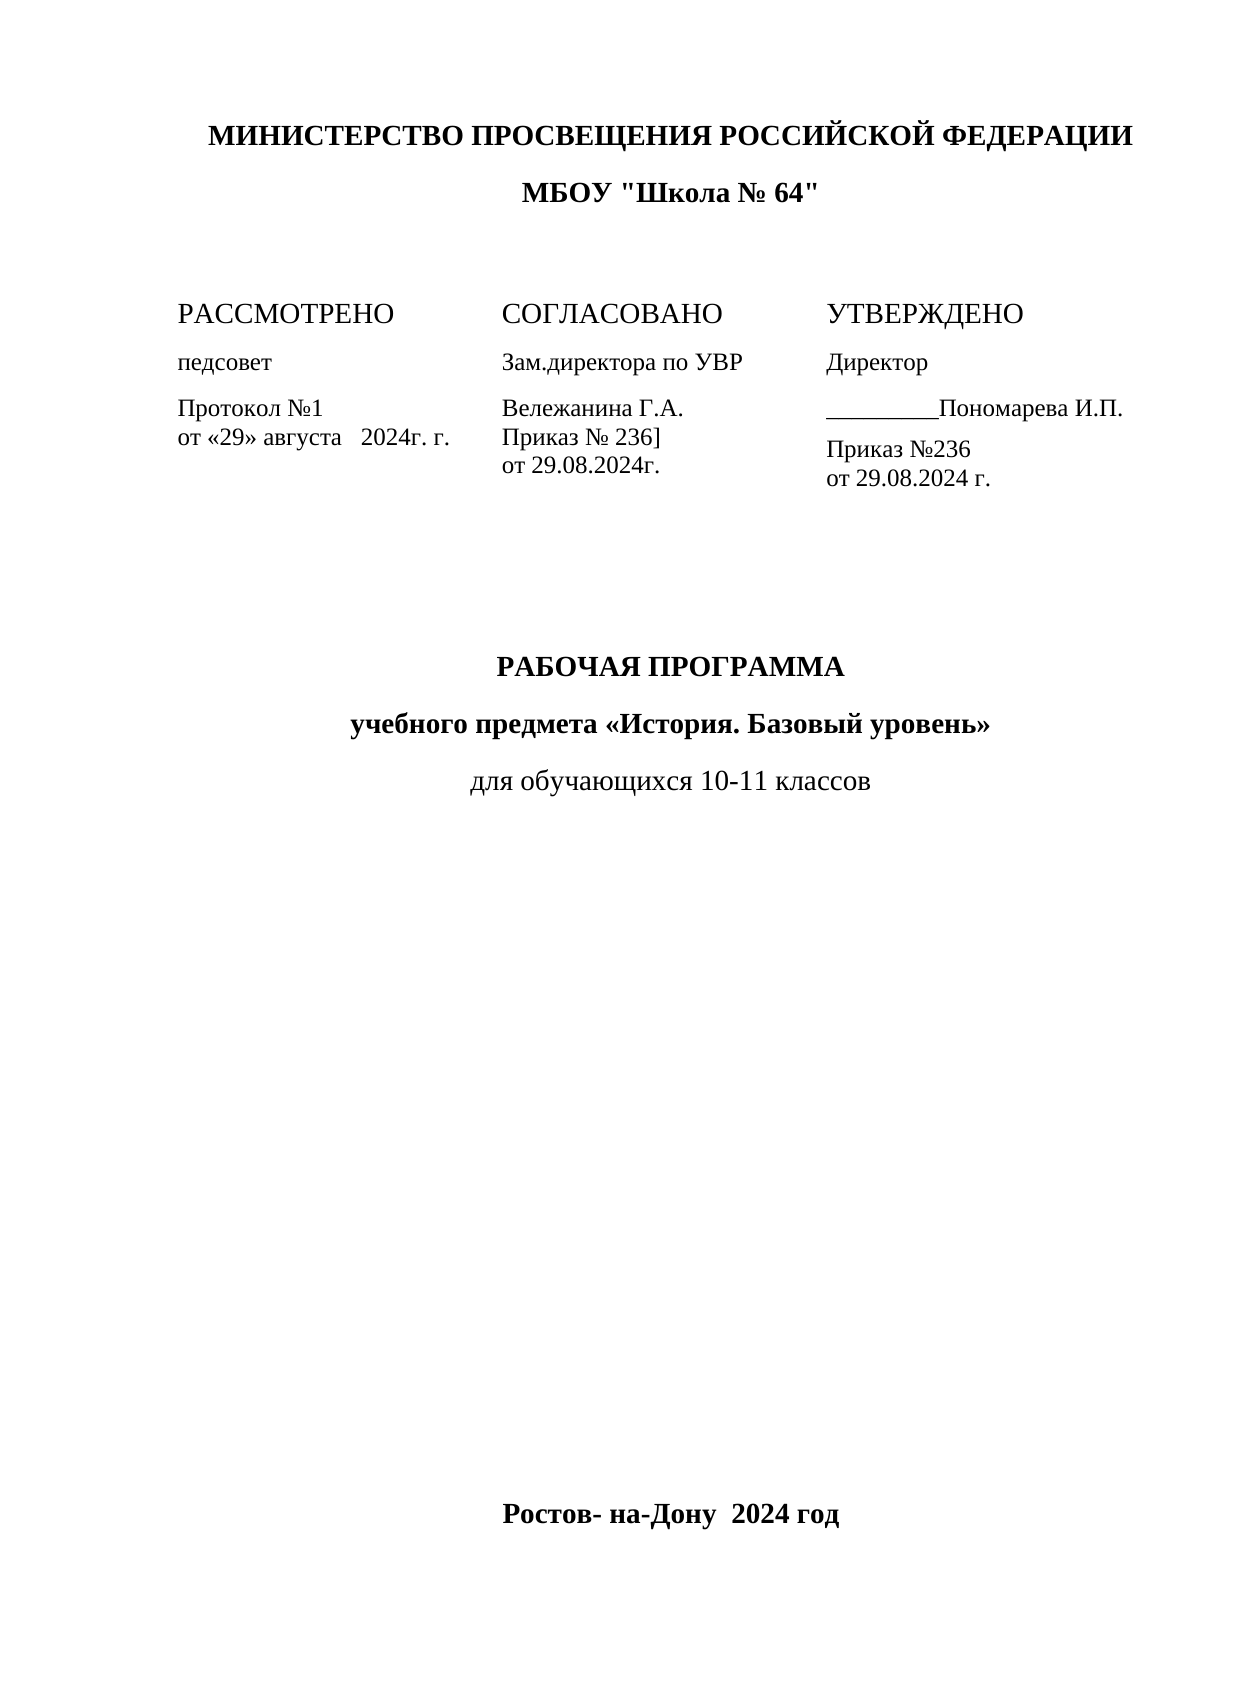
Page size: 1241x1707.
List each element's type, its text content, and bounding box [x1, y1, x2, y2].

table_header РАССМОТРЕНО педсовет Протокол №1 от «29» августа 2024г. г. [166, 296, 490, 521]
text МБОУ "Школа № 64" [190, 175, 1152, 209]
text для обучающихся 10-11 классов [190, 763, 1152, 797]
text РАБОЧАЯ ПРОГРАММА [190, 649, 1152, 683]
table_header УТВЕРЖДЕНО Директор _________Пономарева И.П. Приказ №236 от 29.08.2024 г. [815, 296, 1139, 521]
table_header СОГЛАСОВАНО Зам.директора по УВР Вележанина Г.А. Приказ № 236] от 29.08.2024г. [490, 296, 815, 521]
text Ростов- на-Дону ‌ 2024 год‌ [190, 1496, 1152, 1530]
text МИНИСТЕРСТВО ПРОСВЕЩЕНИЯ РОССИЙСКОЙ ФЕДЕРАЦИИ [190, 118, 1152, 152]
text учебного предмета «История. Базовый уровень» [190, 706, 1152, 740]
